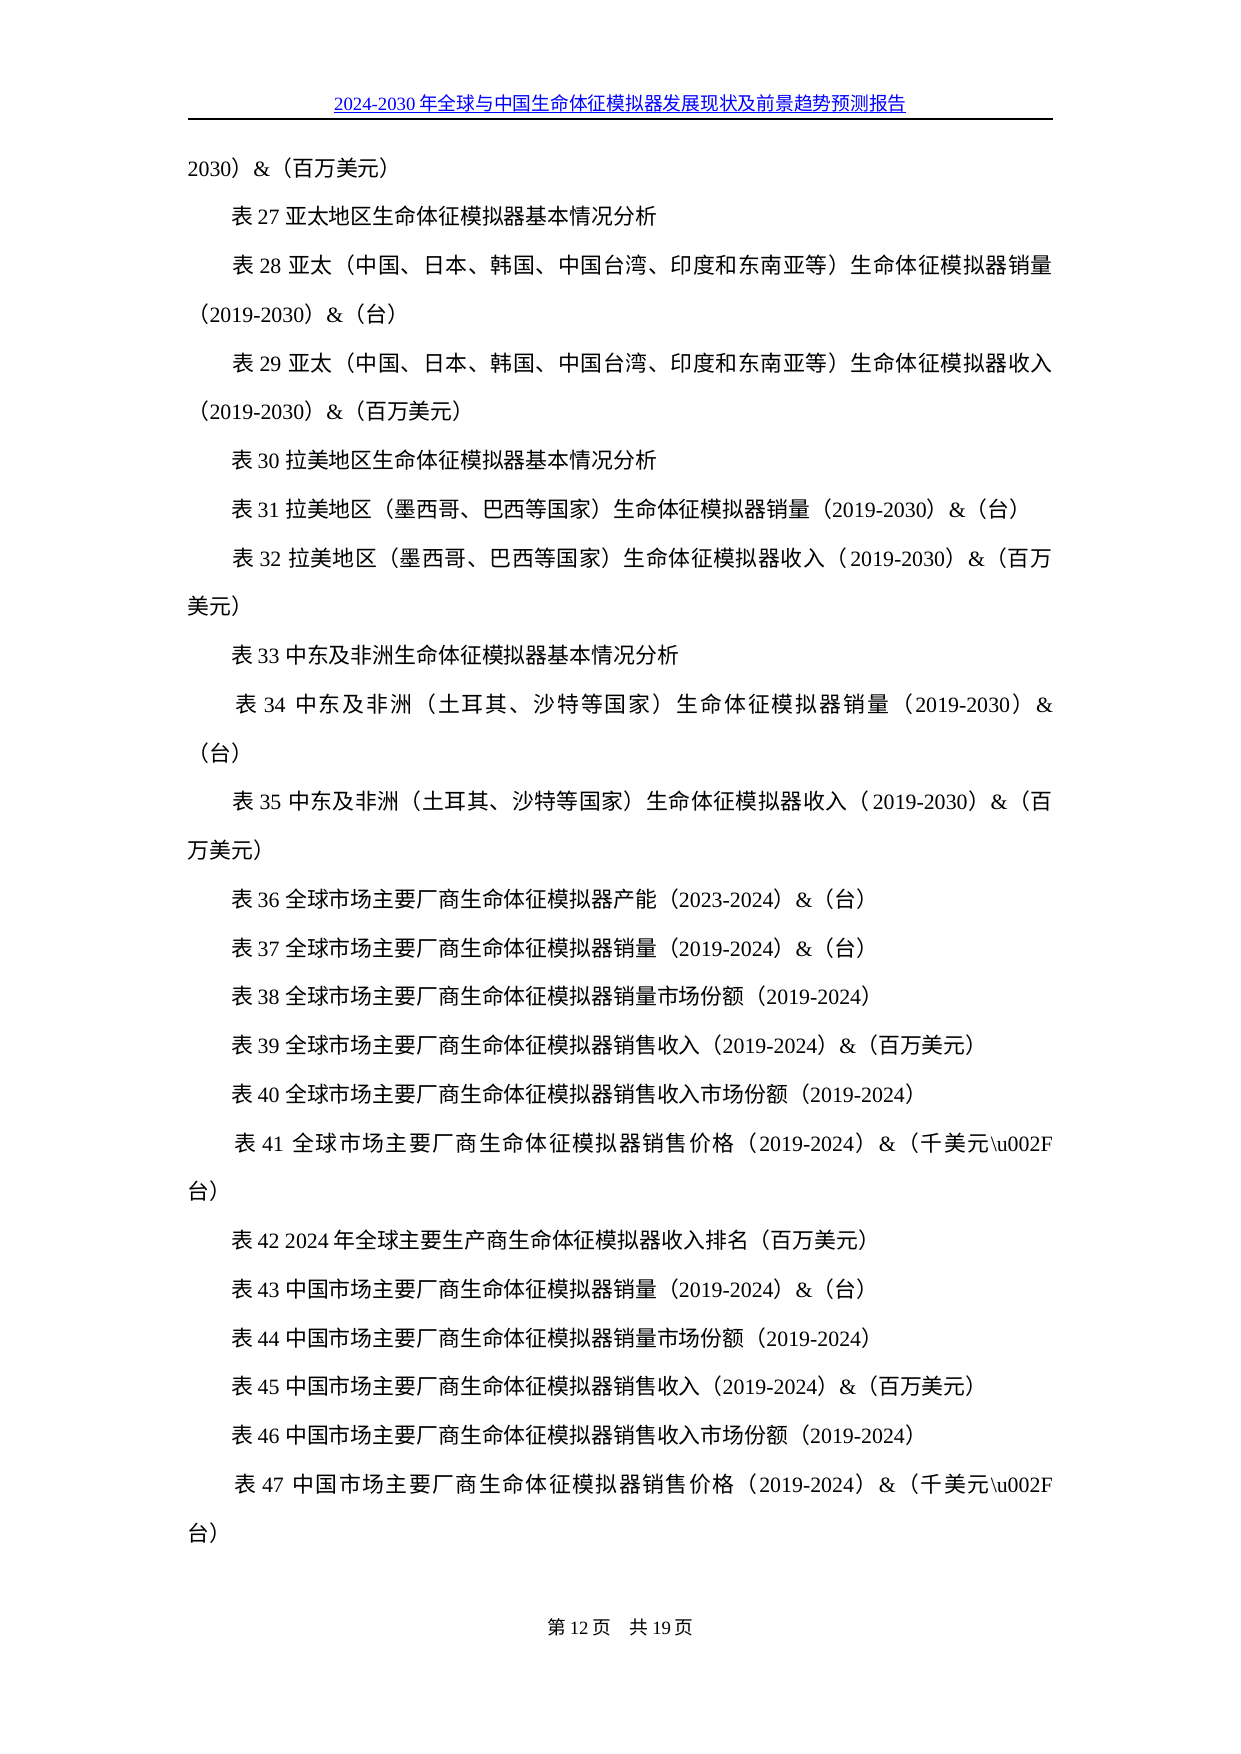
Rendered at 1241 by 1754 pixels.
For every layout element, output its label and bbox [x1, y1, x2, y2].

text [187, 150, 1053, 1548]
